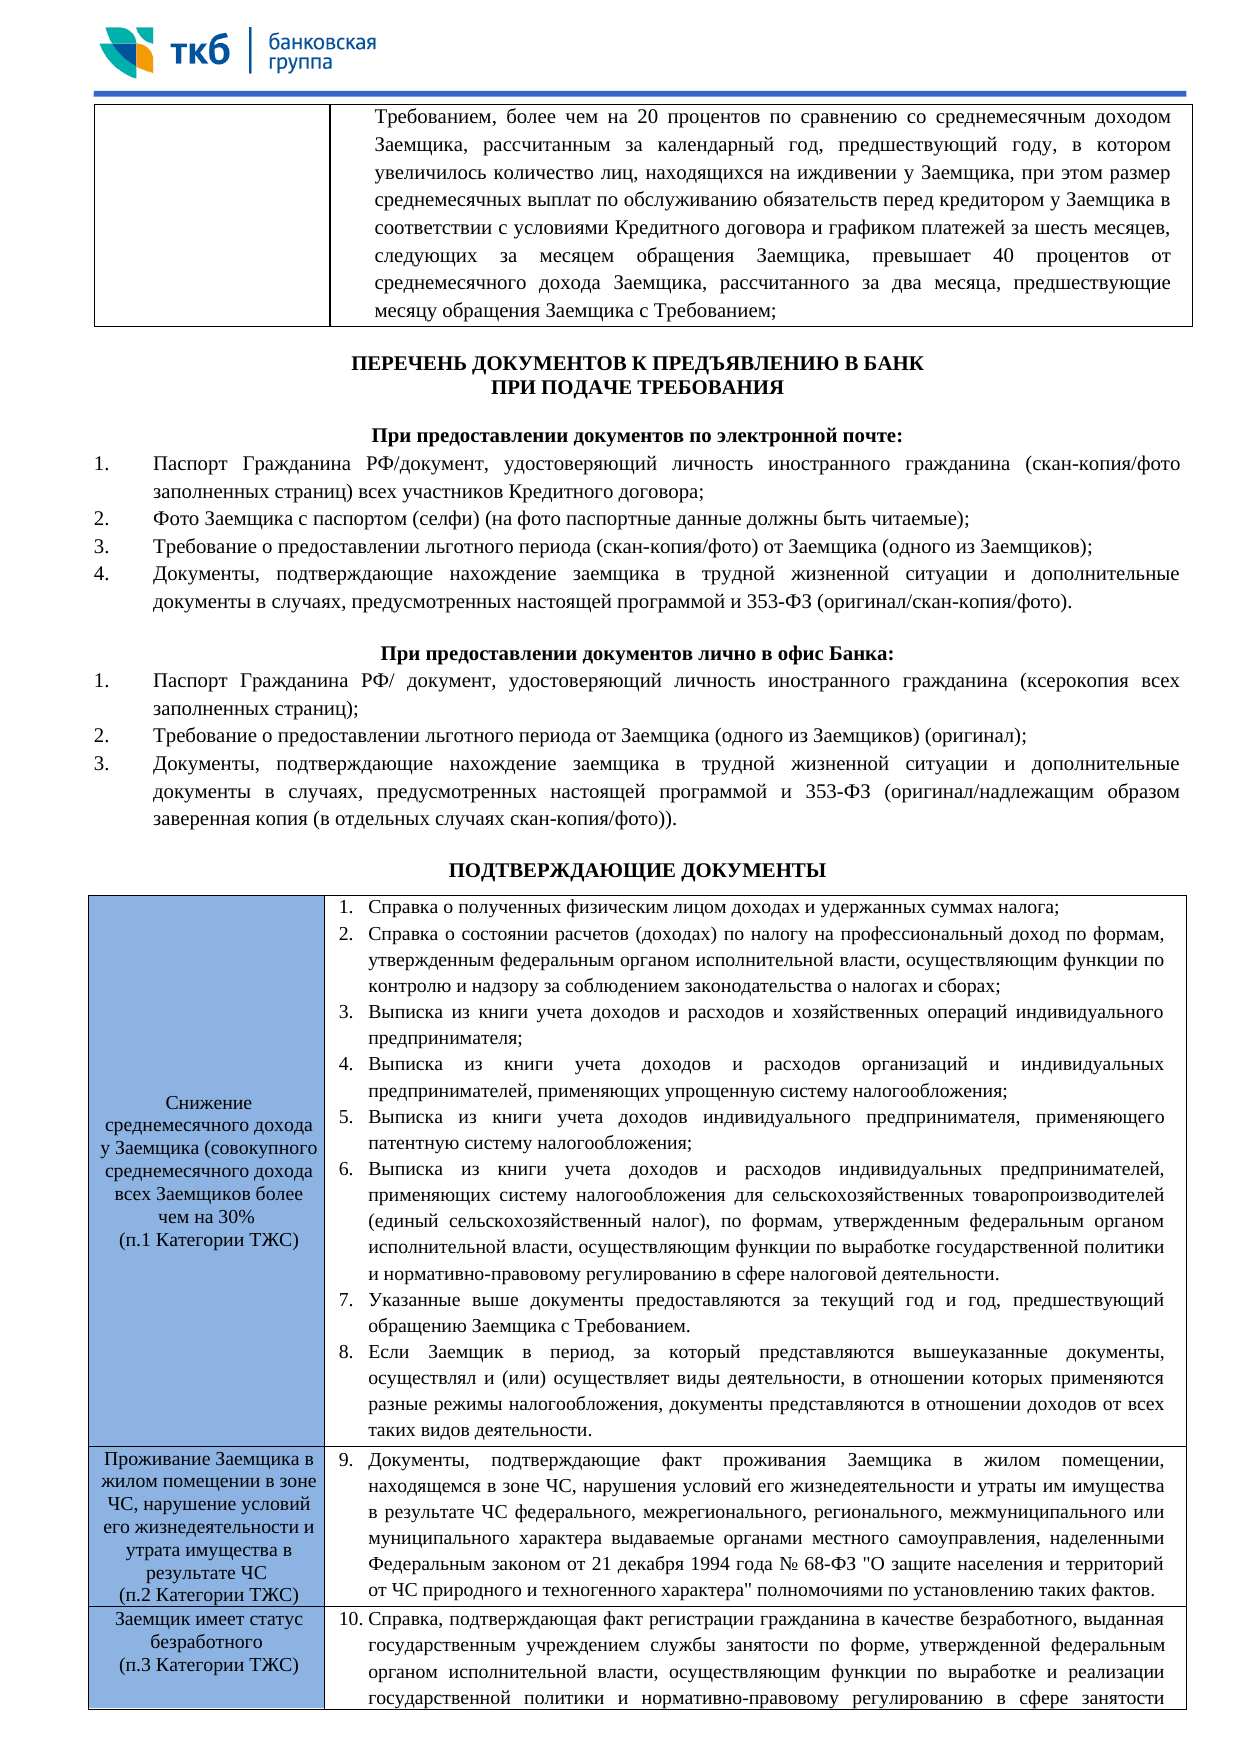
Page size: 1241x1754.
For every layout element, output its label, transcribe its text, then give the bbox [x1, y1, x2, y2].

table_cell Проживание Заемщика в жилом помещении в зоне ЧС, нарушение условий его жизнедеятельности и утрата имущества в результате ЧС (п.2 Категории ТЖС) [89, 1447, 324, 1606]
table_cell Документы, подтверждающие факт проживания Заемщика в жилом помещении, находящемся в зоне ЧС, нарушения условий его жизнедеятельности и утраты им имущества в результате ЧС федерального, межрегионального, регионального, межмуниципального или муниципального характера выдаваемые органами местного самоуправления, наделенными Федеральным законом от 21 декабря 1994 года № 68-ФЗ "О защите населения и территорий от ЧС природного и техногенного характера" полномочиями по установлению таких фактов. [325, 1447, 1186, 1606]
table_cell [95, 105, 329, 326]
list Паспорт Гражданина РФ/ документ, удостоверяющий личность иностранного гражданина (ксерокопия всех заполненных страниц); [94, 668, 1181, 720]
text ПРИ ПОДАЧЕ ТРЕБОВАНИЯ [94, 375, 1181, 399]
table_header Справка о полученных физическим лицом доходах и удержанных суммах налога; Справка о состоянии расчетов (доходах) по налогу на профессиональный доход по формам, утвержденным федеральным органом исполнительной власти, осуществляющим функции по контролю и надзору за соблюдением законодательства о налогах и сборах; Выписка из книги учета доходов и расходов и хозяйственных операций индивидуального предпринимателя; Выписка из книги учета доходов и расходов организаций и индивидуальных предпринимателей, применяющих упрощенную систему налогообложения; Выписка из книги учета доходов индивидуального предпринимателя, применяющего патентную систему налогообложения; Выписка из книги учета доходов и расходов индивидуальных предпринимателей, применяющих систему налогообложения для сельскохозяйственных товаропроизводителей (единый сельскохозяйственный налог), по формам, утвержденным федеральным органом исполнительной власти, осуществляющим функции по выработке государственной политики и нормативно-правовому регулированию в сфере налоговой деятельности. Указанные выше документы предоставляются за текущий год и год, предшествующий обращению Заемщика с Требованием. Если Заемщик в период, за который представляются вышеуказанные документы, осуществлял и (или) осуществляет виды деятельности, в отношении которых применяются разные режимы налогообложения, документы представляются в отношении доходов от всех таких видов деятельности. [325, 896, 1186, 1446]
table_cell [89, 1607, 324, 1708]
list Требование о предоставлении льготного периода (скан-копия/фото) от Заемщика (одного из Заемщиков); [94, 534, 1181, 558]
list Фото Заемщика с паспортом (селфи) (на фото паспортные данные должны быть читаемые); [94, 506, 1181, 530]
list Требование о предоставлении льготного периода от Заемщика (одного из Заемщиков) (оригинал); [94, 723, 1181, 747]
text ПОДТВЕРЖДАЮЩИЕ ДОКУМЕНТЫ [94, 858, 1181, 882]
table_header Снижение среднемесячного дохода у Заемщика (совокупного среднемесячного дохода всех Заемщиков более чем на 30% (п.1 Категории ТЖС) [89, 896, 324, 1446]
text При предоставлении документов лично в офис Банка: [94, 641, 1181, 665]
list Паспорт Гражданина РФ/документ, удостоверяющий личность иностранного гражданина (скан-копия/фото заполненных страниц) всех участников Кредитного договора; [94, 451, 1181, 503]
text При предоставлении документов по электронной почте: [94, 423, 1181, 447]
text ПЕРЕЧЕНЬ ДОКУМЕНТОВ К ПРЕДЪЯВЛЕНИЮ В БАНК [94, 351, 1181, 375]
list Документы, подтверждающие нахождение заемщика в трудной жизненной ситуации и дополнительные документы в случаях, предусмотренных настоящей программой и 353-ФЗ (оригинал/надлежащим образом заверенная копия (в отдельных случаях скан-копия/фото)). [94, 751, 1181, 830]
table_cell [325, 1607, 1186, 1708]
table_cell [331, 105, 1192, 326]
list Документы, подтверждающие нахождение заемщика в трудной жизненной ситуации и дополнительные документы в случаях, предусмотренных настоящей программой и 353-ФЗ (оригинал/скан-копия/фото). [94, 561, 1181, 613]
picture [93, 17, 386, 88]
